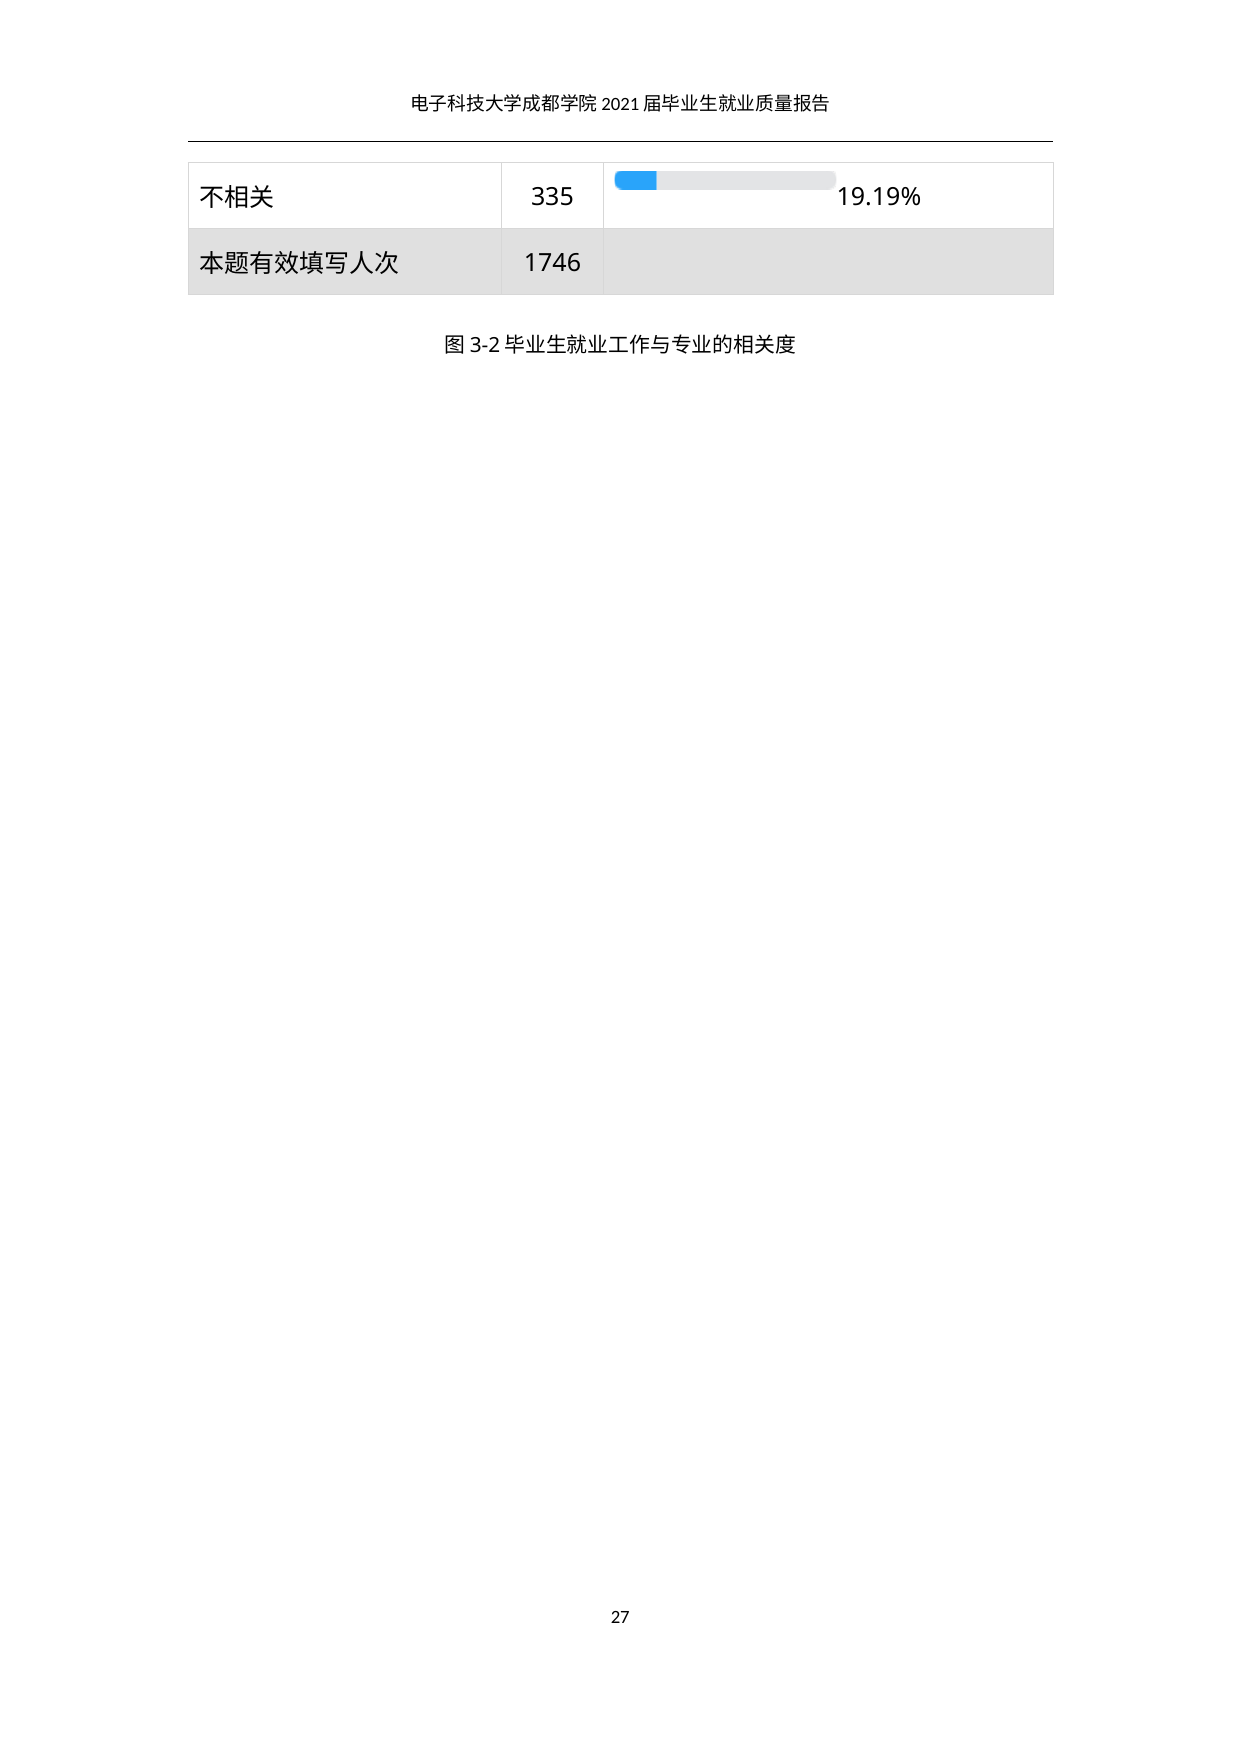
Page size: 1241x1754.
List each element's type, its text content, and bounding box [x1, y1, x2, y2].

table_cell 19.19% [604, 163, 1053, 228]
table_cell 本题有效填写人次 [189, 229, 501, 294]
text 图3-2毕业生就业工作与专业的相关度 [187, 328, 1053, 360]
table_cell [604, 229, 1053, 294]
table_cell 1746 [502, 229, 603, 294]
table_cell 335 [502, 163, 603, 228]
picture [614, 171, 837, 190]
table_cell 不相关 [189, 163, 501, 228]
